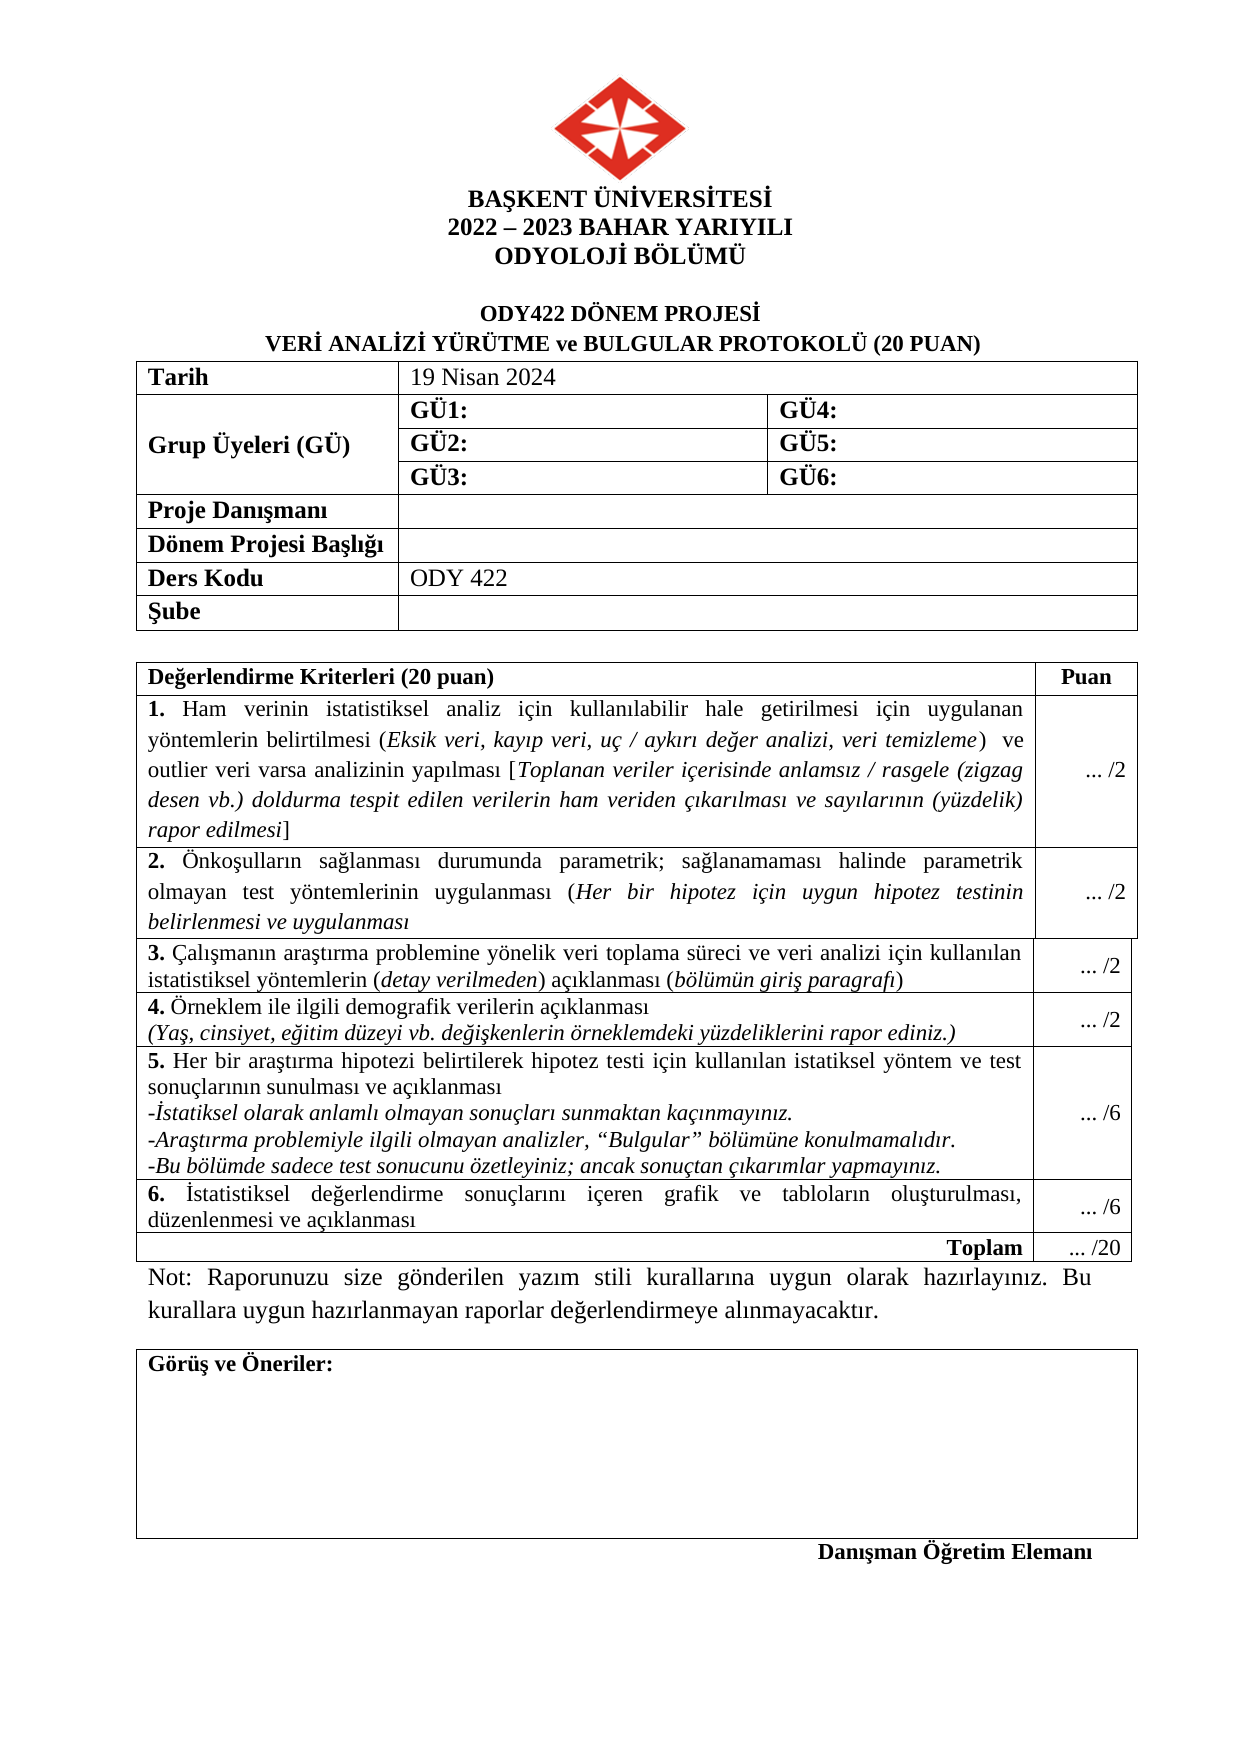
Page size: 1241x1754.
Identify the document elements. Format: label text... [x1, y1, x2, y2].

table_cell Dönem Projesi Başlığı [137, 529, 398, 562]
table_cell ... /20 [1034, 1233, 1131, 1261]
table_cell 3. Çalışmanın araştırma problemine yönelik veri toplama süreci ve veri analizi için kullanılan istatistiksel yöntemlerin (detay verilmeden) açıklanması (bölümün giriş paragrafı) [137, 939, 1033, 992]
table_cell 4. Örneklem ile ilgili demografik verilerin açıklanması (Yaş, cinsiyet, eğitim düzeyi vb. değişkenlerin örneklemdeki yüzdeliklerini rapor ediniz.) [137, 993, 1033, 1046]
text ODY422 DÖNEM PROJESİ [148, 300, 1093, 327]
table_header Puan [1036, 663, 1137, 694]
table_cell ODY 422 [399, 563, 1137, 595]
text VERİ ANALİZİ YÜRÜTME ve BULGULAR PROTOKOLÜ (20 PUAN) [148, 330, 1093, 357]
table_cell GÜ5: [768, 429, 1137, 461]
table_header Tarih [137, 362, 398, 394]
table_cell Ders Kodu [137, 563, 398, 595]
table_cell [399, 529, 1137, 562]
text Danışman Öğretim Elemanı [148, 1539, 1093, 1565]
table_cell [399, 596, 1137, 630]
table_cell 2. Önkoşulların sağlanması durumunda parametrik; sağlanamaması halinde parametrik olmayan test yöntemlerinin uygulanması (Her bir hipotez için uygun hipotez testinin belirlenmesi ve uygulanması [137, 848, 1035, 938]
table_cell Toplam [137, 1233, 1033, 1261]
table_cell 6. İstatistiksel değerlendirme sonuçlarını içeren grafik ve tabloların oluşturulması, düzenlenmesi ve açıklanması [137, 1180, 1033, 1232]
table_cell ... /2 [1034, 939, 1131, 992]
table_cell Şube [137, 596, 398, 630]
table_cell 5. Her bir araştırma hipotezi belirtilerek hipotez testi için kullanılan istatiksel yöntem ve test sonuçlarının sunulması ve açıklanması -İstatiksel olarak anlamlı olmayan sonuçları sunmaktan kaçınmayınız. -Araştırma problemiyle ilgili olmayan analizler, “Bulgular” bölümüne konulmamalıdır. -Bu bölümde sadece test sonucunu özetleyiniz; ancak sonuçtan çıkarımlar yapmayınız. [137, 1047, 1033, 1178]
table_cell 1. Ham verinin istatistiksel analiz için kullanılabilir hale getirilmesi için uygulanan yöntemlerin belirtilmesi (Eksik veri, kayıp veri, uç / aykırı değer analizi, veri temizleme) ve outlier veri varsa analizinin yapılması [Toplanan veriler içerisinde anlamsız / rasgele (zigzag desen vb.) doldurma tespit edilen verilerin ham veriden çıkarılması ve sayılarının (yüzdelik) rapor edilmesi] [137, 696, 1035, 847]
table_cell ... /2 [1034, 993, 1131, 1046]
table_header Değerlendirme Kriterleri (20 puan) [137, 663, 1035, 694]
table_cell GÜ4: [768, 395, 1137, 427]
table_cell GÜ3: [399, 462, 767, 494]
table_cell Grup Üyeleri (GÜ) [137, 395, 398, 494]
table_cell GÜ1: [399, 395, 767, 427]
picture [551, 73, 690, 184]
table_cell ... /2 [1036, 848, 1137, 938]
table_header Görüş ve Öneriler: [137, 1350, 1137, 1537]
table_cell ... /6 [1034, 1180, 1131, 1232]
table_cell GÜ2: [399, 429, 767, 461]
table_header 19 Nisan 2024 [399, 362, 1137, 394]
table_cell ... /6 [1034, 1047, 1131, 1178]
table_cell GÜ6: [768, 462, 1137, 494]
text Not: Raporunuzu size gönderilen yazım stili kurallarına uygun olarak hazırlayınız. Bu kurallara uygun hazırlanmayan raporlar değerlendirmeye alınmayacaktır. [148, 1262, 1093, 1324]
table_cell [399, 495, 1137, 528]
table_cell ... /2 [1036, 696, 1137, 847]
table_cell Proje Danışmanı [137, 495, 398, 528]
